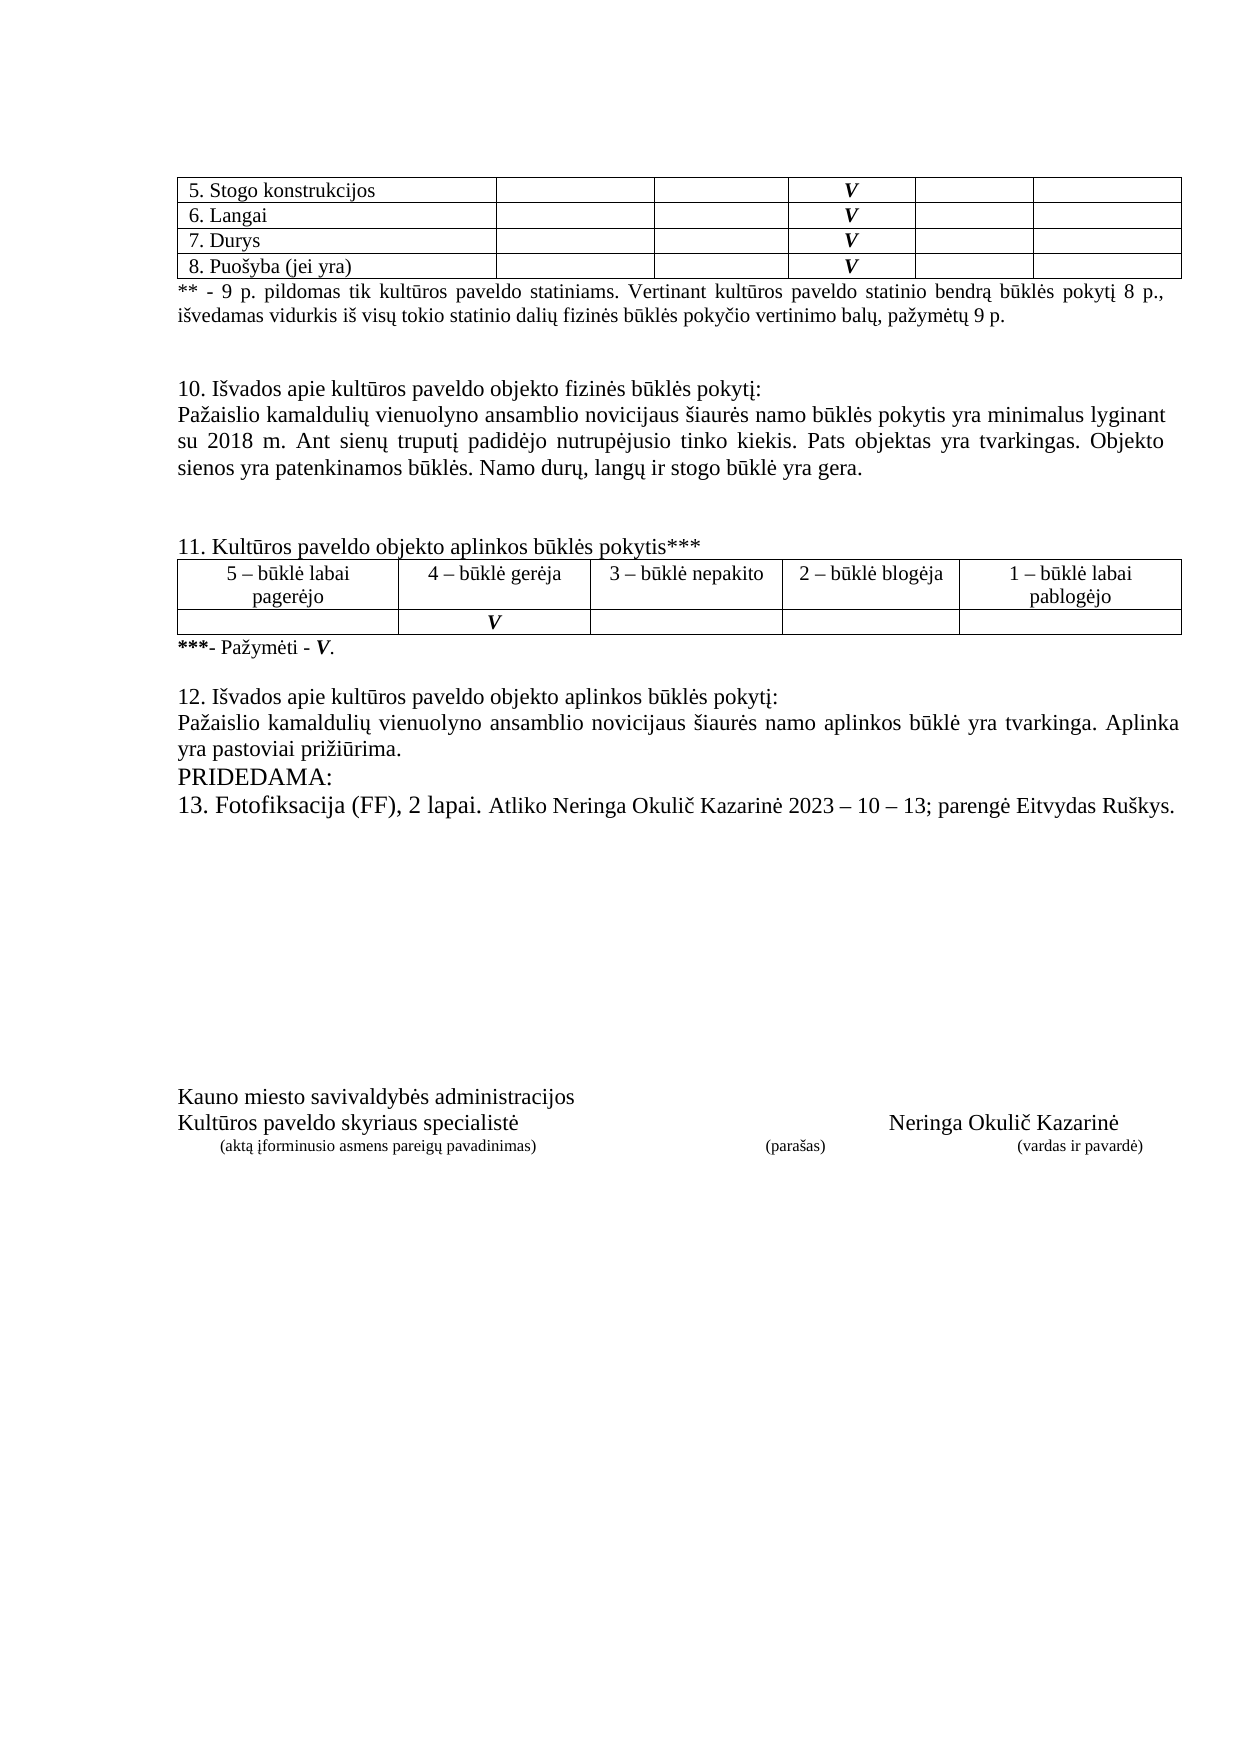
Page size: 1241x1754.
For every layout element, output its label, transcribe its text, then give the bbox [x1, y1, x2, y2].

text ***- Pažymėti - V. [177, 635, 1181, 659]
table_header 2 – būklė blogėja [783, 560, 959, 608]
text (aktą įforminusio asmens pareigų pavadinimas) (parašas) (vardas ir pavardė) [177, 1136, 1181, 1162]
text Pažaislio kamaldulių vienuolyno ansamblio novicijaus šiaurės namo būklės pokytis yra minimalus lyginant su 2018 m. Ant sienų truputį padidėjo nutrupėjusio tinko kiekis. Pats objektas yra tvarkingas. Objekto sienos yra patenkinamos būklės. Namo durų, langų ir stogo būklė yra gera. [177, 401, 1166, 480]
table_cell [783, 610, 959, 634]
table_cell V [789, 178, 915, 202]
table_cell [497, 178, 654, 202]
table_cell [1034, 178, 1181, 202]
table_cell 7. Durys [178, 229, 496, 252]
table_cell V [789, 229, 915, 252]
table_cell V [399, 610, 590, 634]
table_cell [1034, 203, 1181, 227]
text 10. Išvados apie kultūros paveldo objekto fizinės būklės pokytį: [177, 375, 1166, 401]
table_cell [1034, 254, 1181, 278]
text 11. Kultūros paveldo objekto aplinkos būklės pokytis*** [177, 533, 1181, 559]
table_cell 8. Puošyba (jei yra) [178, 254, 496, 278]
table_cell [1034, 229, 1181, 252]
table_header 3 – būklė nepakito [591, 560, 782, 608]
table_header 1 – būklė labai pablogėjo [960, 560, 1181, 608]
text 12. Išvados apie kultūros paveldo objekto aplinkos būklės pokytį: [177, 683, 1181, 709]
table_cell [960, 610, 1181, 634]
table_cell [916, 178, 1033, 202]
table_cell [497, 229, 654, 252]
table_cell 6. Langai [178, 203, 496, 227]
table_cell [655, 178, 788, 202]
text Kauno miesto savivaldybės administracijos [177, 1083, 1181, 1109]
table_cell V [789, 254, 915, 278]
text Pažaislio kamaldulių vienuolyno ansamblio novicijaus šiaurės namo aplinkos būklė yra tvarkinga. Aplinka yra pastoviai prižiūrima. [177, 709, 1181, 762]
table_cell [655, 229, 788, 252]
table_header 4 – būklė gerėja [399, 560, 590, 608]
table_cell [655, 203, 788, 227]
table_cell 5. Stogo konstrukcijos [178, 178, 496, 202]
table_cell [916, 229, 1033, 252]
text ** - 9 p. pildomas tik kultūros paveldo statiniams. Vertinant kultūros paveldo statinio bendrą būklės pokytį 8 p., išvedamas vidurkis iš visų tokio statinio dalių fizinės būklės pokyčio vertinimo balų, pažymėtų 9 p. [177, 279, 1166, 327]
table_cell [655, 254, 788, 278]
table_header 5 – būklė labai pagerėjo [178, 560, 398, 608]
table_cell [591, 610, 782, 634]
text 13. Fotofiksacija (FF), 2 lapai. Atliko Neringa Okulič Kazarinė 2023 – 10 – 13; parengė Eitvydas Ruškys. [177, 791, 1181, 819]
table_cell V [789, 203, 915, 227]
table_cell [916, 203, 1033, 227]
text PRIDEDAMA: [177, 762, 1181, 791]
table_cell [497, 254, 654, 278]
table_cell [178, 610, 398, 634]
text Kultūros paveldo skyriaus specialistė Neringa Okulič Kazarinė [177, 1109, 1181, 1136]
table_cell [497, 203, 654, 227]
table_cell [916, 254, 1033, 278]
